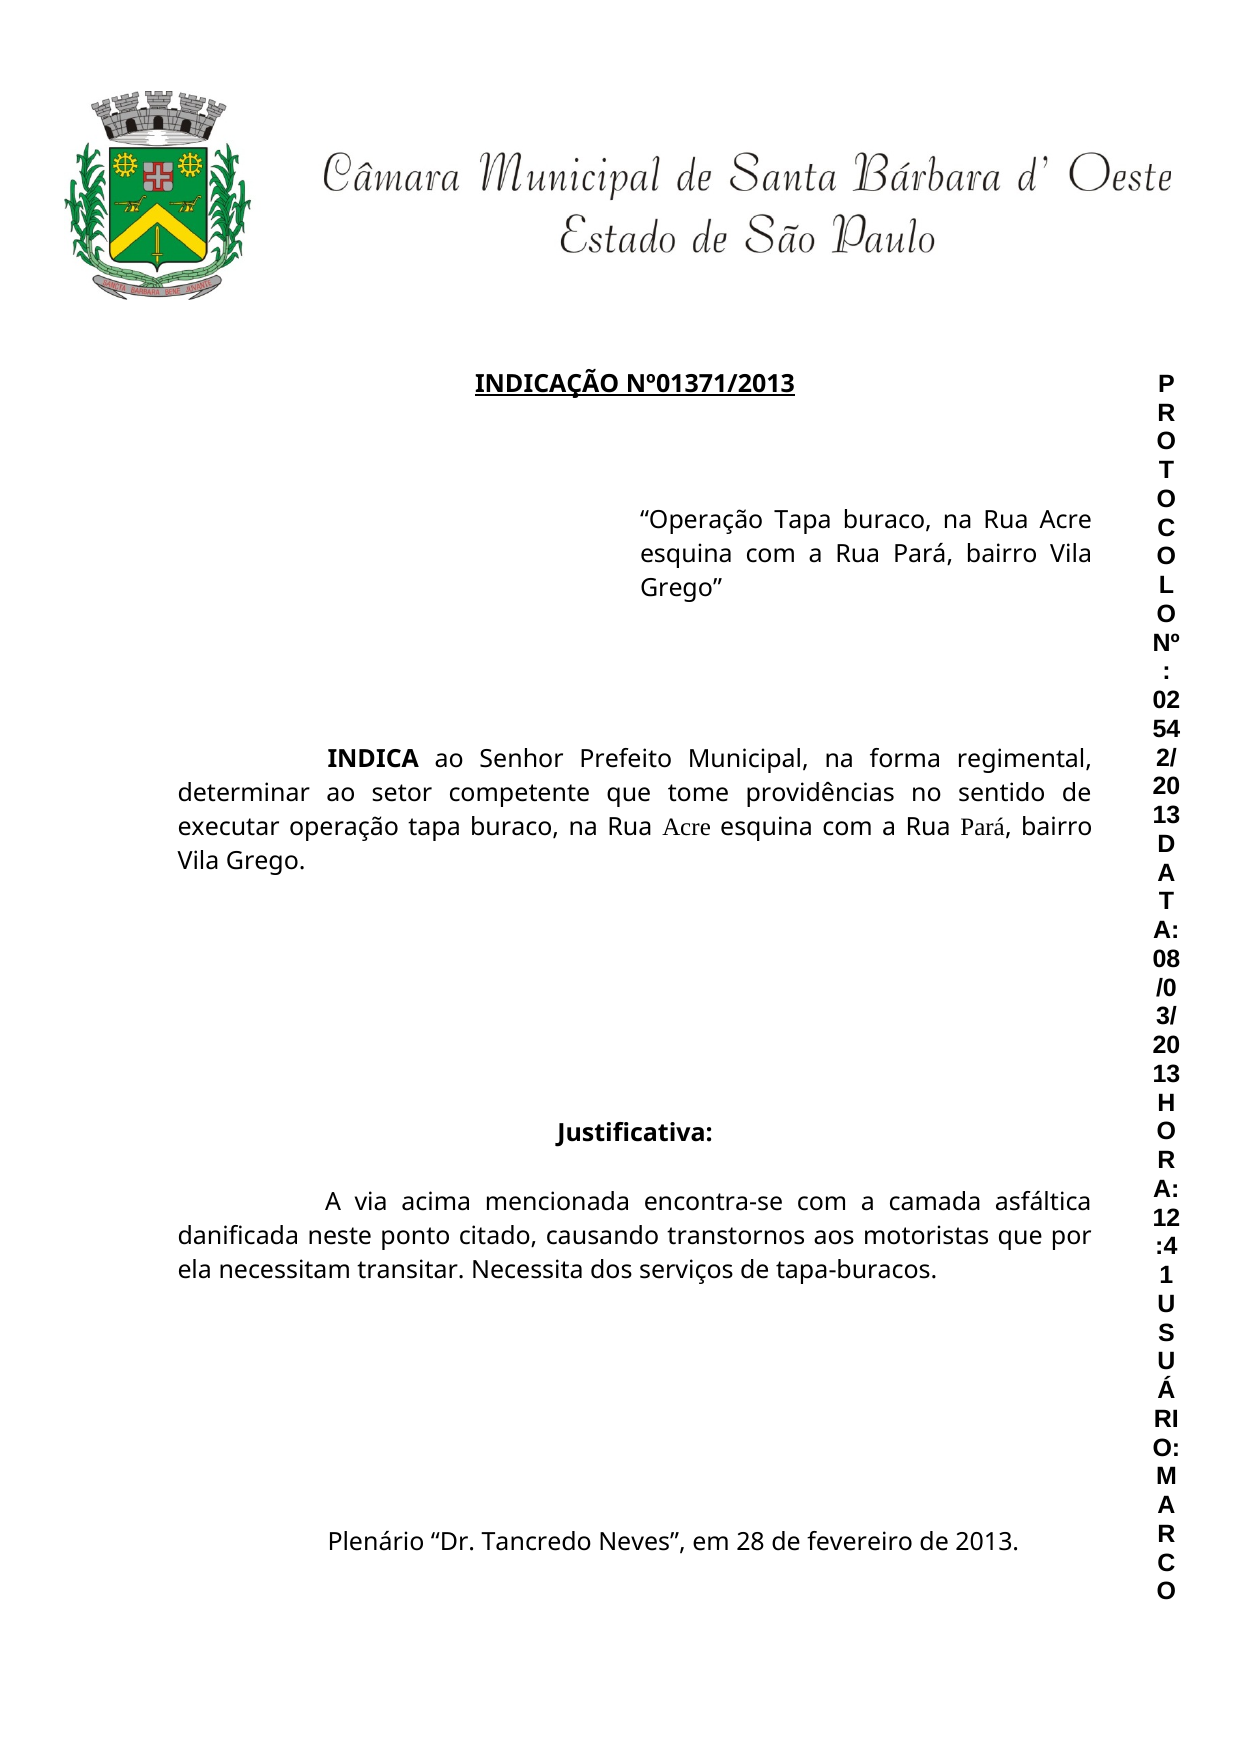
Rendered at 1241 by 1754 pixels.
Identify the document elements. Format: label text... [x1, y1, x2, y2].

text “Operação Tapa buraco, na Rua Acre esquina com a Rua Pará, bairro Vila Grego” [640, 502, 1092, 604]
picture [64, 91, 1171, 300]
title INDICAÇÃO Nº01371/2013 [177, 366, 1092, 400]
text Justificativa: [177, 1115, 1092, 1149]
text Plenário “Dr. Tancredo Neves”, em 28 de fevereiro de 2013. [177, 1524, 1092, 1558]
text INDICA ao Senhor Prefeito Municipal, na forma regimental, determinar ao setor competente que tome providências no sentido de executar operação tapa buraco, na Rua Acre esquina com a Rua Pará, bairro Vila Grego. [177, 740, 1092, 877]
text A via acima mencionada encontra-se com a camada asfáltica danificada neste ponto citado, causando transtornos aos motoristas que por ela necessitam transitar. Necessita dos serviços de tapa-buracos. [177, 1183, 1092, 1285]
